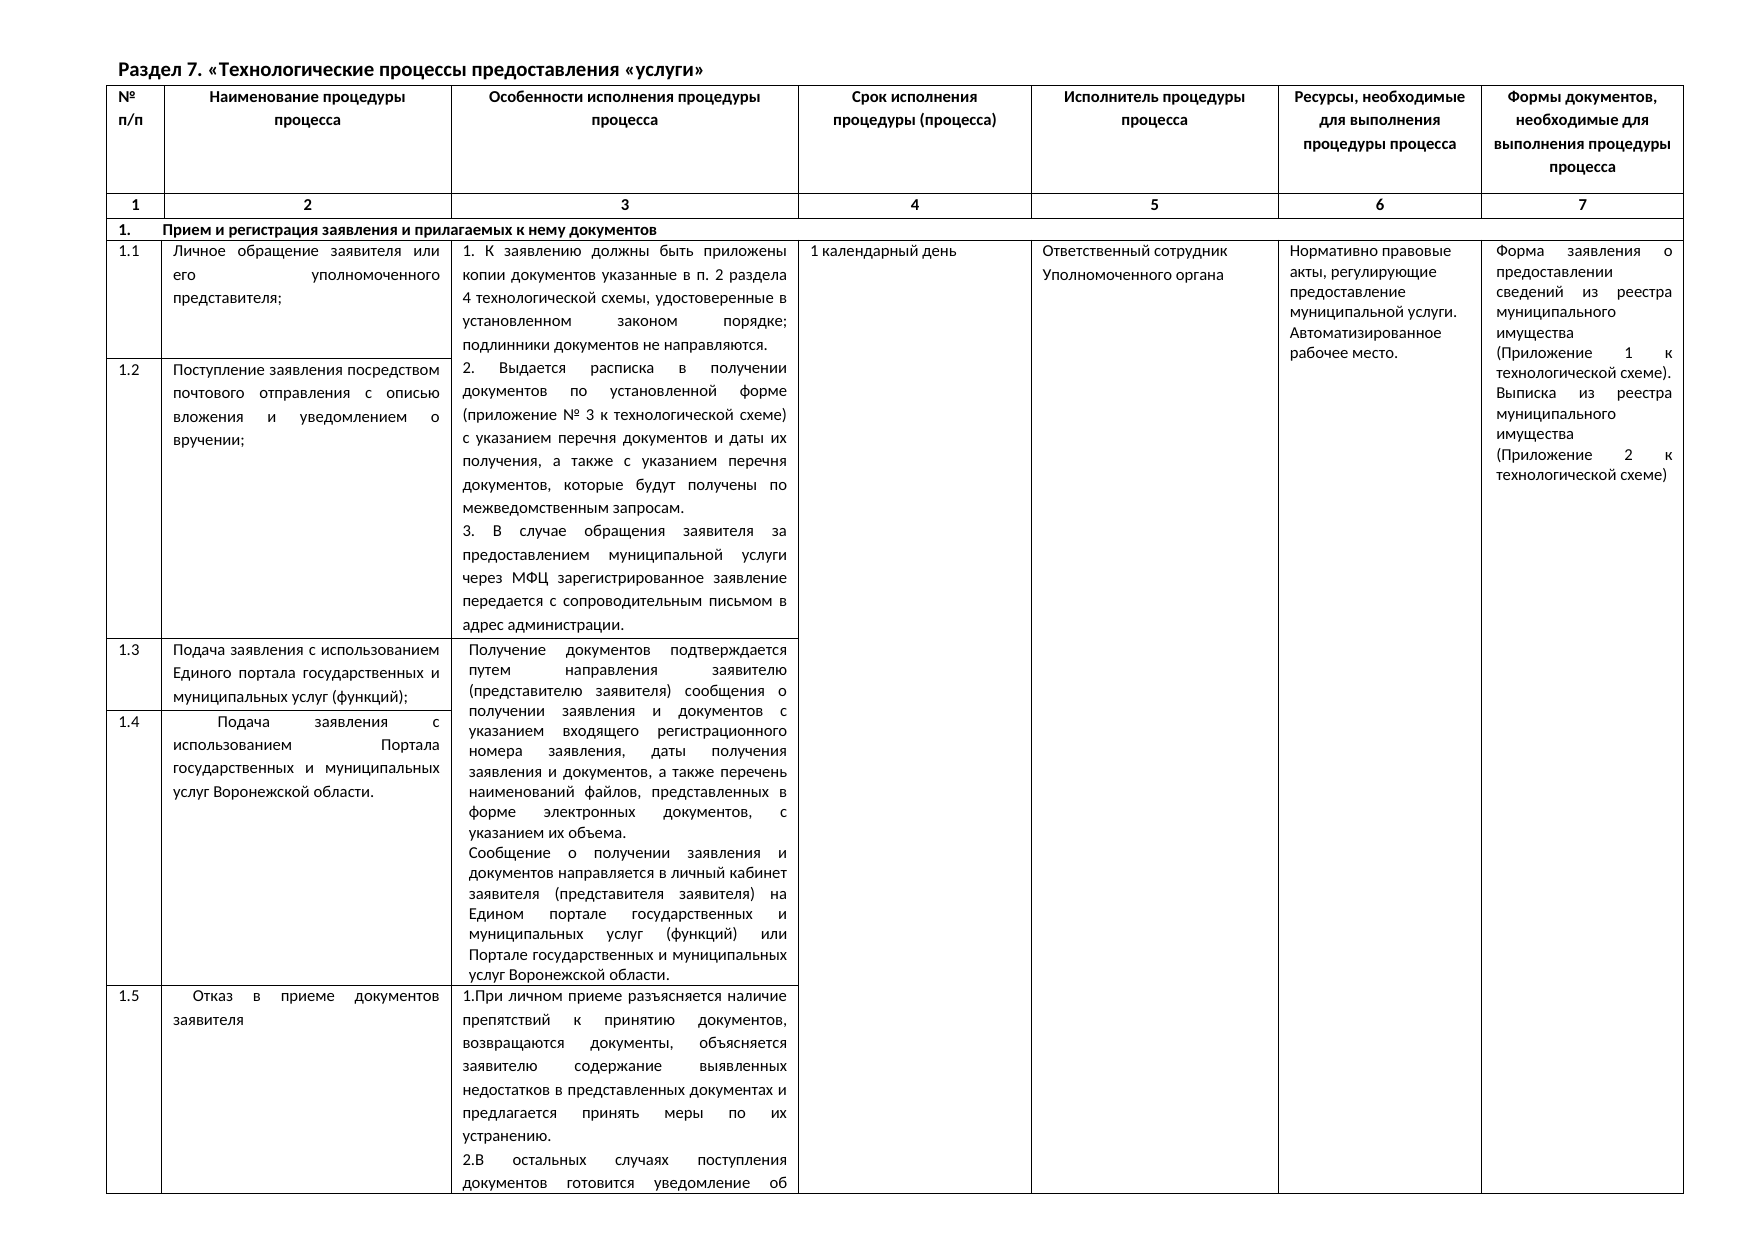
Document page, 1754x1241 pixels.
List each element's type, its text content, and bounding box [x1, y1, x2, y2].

table_header Ресурсы, необходимые для выполнения процедуры процесса [1279, 86, 1481, 193]
table_cell 4 [799, 194, 1031, 218]
table_header Срок исполнения процедуры (процесса) [799, 86, 1031, 193]
table_cell 2 [165, 194, 451, 218]
table_cell 1.1 [107, 241, 161, 358]
table_cell Поступление заявления посредством почтового отправления с описью вложения и уведомлением о вручении; [162, 359, 451, 638]
table_cell Нормативно правовые акты, регулирующие предоставление муниципальной услуги. Автоматизированное рабочее место. [1279, 241, 1481, 1192]
table_header Исполнитель процедуры процесса [1032, 86, 1278, 193]
table_header Особенности исполнения процедуры процесса [452, 86, 798, 193]
table_cell 6 [1279, 194, 1481, 218]
table_cell 7 [1482, 194, 1683, 218]
table_cell 1.5 [107, 986, 161, 1192]
table_cell Подача заявления с использованием Портала государственных и муниципальных услуг Воронежской области. [162, 711, 451, 984]
table_header № п/п [107, 86, 164, 193]
table_cell Прием и регистрация заявления и прилагаемых к нему документов [107, 219, 1683, 239]
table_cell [162, 986, 451, 1192]
table_cell Форма заявления о предоставлении сведений из реестра муниципального имущества (Приложение 1 к технологической схеме). Выписка из реестра муниципального имущества (Приложение 2 к технологической схеме) [1482, 241, 1683, 1192]
table_header Формы документов, необходимые для выполнения процедуры процесса [1482, 86, 1683, 193]
table_cell 1 календарный день [799, 241, 1031, 1192]
text Раздел 7. «Технологические процессы предоставления «услуги» [118, 56, 1695, 82]
table_cell 1.2 [107, 359, 161, 638]
table_cell 5 [1032, 194, 1278, 218]
table_cell 1 [107, 194, 164, 218]
table_cell 1.3 [107, 639, 161, 710]
table_cell 3 [452, 194, 798, 218]
table_cell 1. К заявлению должны быть приложены копии документов указанные в п. 2 раздела 4 технологической схемы, удостоверенные в установленном законом порядке; подлинники документов не направляются. 2. Выдается расписка в получении документов по установленной форме (приложение № 3 к технологической схеме) с указанием перечня документов и даты их получения, а также с указанием перечня документов, которые будут получены по межведомственным запросам. 3. В случае обращения заявителя за предоставлением муниципальной услуги через МФЦ зарегистрированное заявление передается с сопроводительным письмом в адрес администрации. [452, 241, 798, 638]
table_cell Получение документов подтверждается путем направления заявителю (представителю заявителя) сообщения о получении заявления и документов с указанием входящего регистрационного номера заявления, даты получения заявления и документов, а также перечень наименований файлов, представленных в форме электронных документов, с указанием их объема. Сообщение о получении заявления и документов направляется в личный кабинет заявителя (представителя заявителя) на Едином портале государственных и муниципальных услуг (функций) или Портале государственных и муниципальных услуг Воронежской области. [452, 639, 798, 984]
table_cell Ответственный сотрудник Уполномоченного органа [1032, 241, 1278, 1192]
table_cell 1.4 [107, 711, 161, 984]
table_header Наименование процедуры процесса [165, 86, 451, 193]
table_cell Личное обращение заявителя или его уполномоченного представителя; [162, 241, 451, 358]
table_cell Подача заявления с использованием Единого портала государственных и муниципальных услуг (функций); [162, 639, 451, 710]
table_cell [452, 986, 798, 1192]
